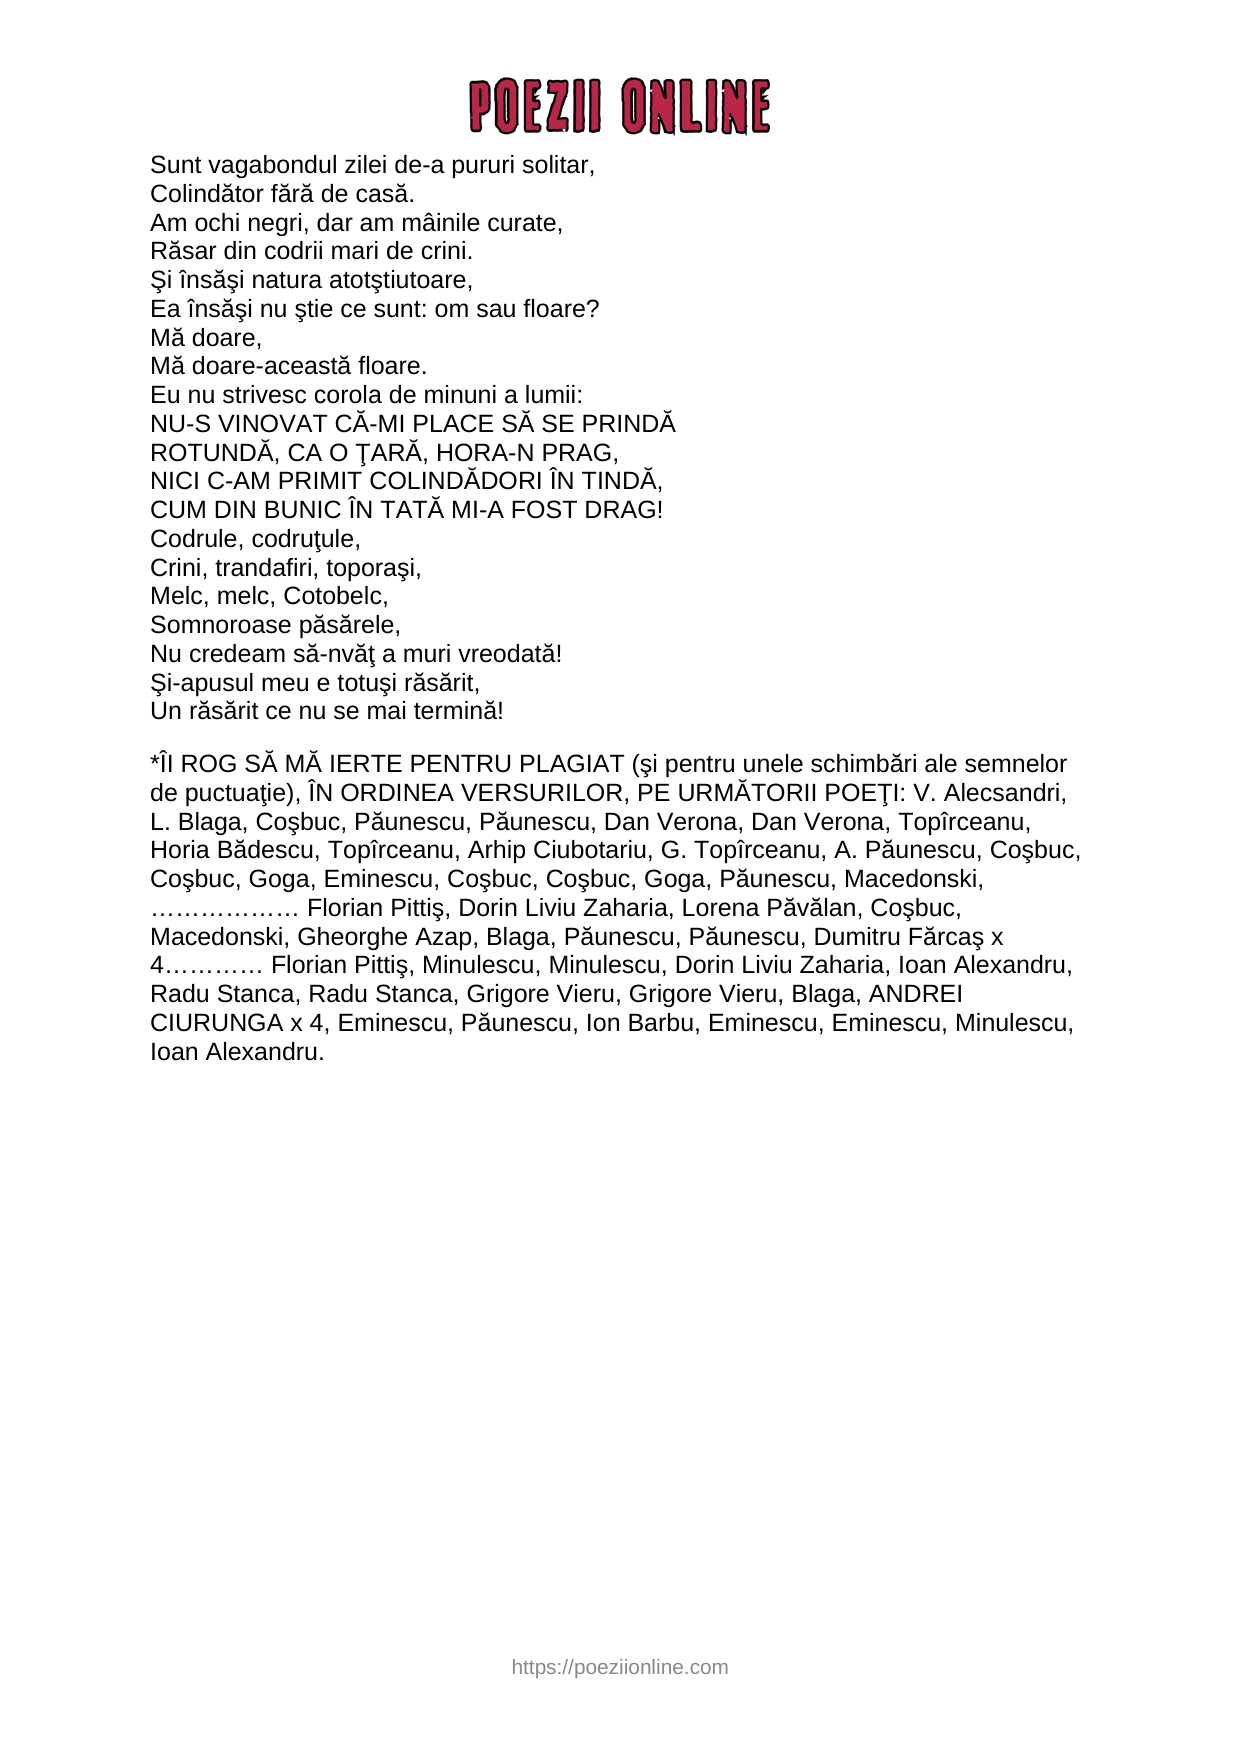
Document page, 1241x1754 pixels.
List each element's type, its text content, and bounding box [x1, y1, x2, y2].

text Ea însăşi nu ştie ce sunt: om sau floare? [150, 294, 1090, 322]
text Somnoroase păsărele, [150, 610, 1090, 639]
text Codrule, codruţule, [150, 524, 1090, 552]
text Sunt vagabondul zilei de-a pururi solitar, [150, 150, 1090, 179]
text Şi-apusul meu e totuşi răsărit, [150, 667, 1090, 696]
text CUM DIN BUNIC ÎN TATĂ MI-A FOST DRAG! [150, 495, 1090, 524]
text Mă doare, [150, 322, 1090, 351]
text NICI C-AM PRIMIT COLINDĂDORI ÎN TINDĂ, [150, 466, 1090, 495]
text Am ochi negri, dar am mâinile curate, [150, 207, 1090, 236]
text Răsar din codrii mari de crini. [150, 236, 1090, 265]
text Melc, melc, Cotobelc, [150, 581, 1090, 610]
text Eu nu strivesc corola de minuni a lumii: [150, 380, 1090, 409]
text Mă doare-această floare. [150, 351, 1090, 380]
text Colindător fără de casă. [150, 179, 1090, 207]
text *ÎI ROG SĂ MĂ IERTE PENTRU PLAGIAT (şi pentru unele schimbări ale semnelor de puctuaţie), ÎN ORDINEA VERSURILOR, PE URMĂTORII POEŢI: V. Alecsandri, L. Blaga, Coşbuc, Păunescu, Păunescu, Dan Verona, Dan Verona, Topîrceanu, Horia Bădescu, Topîrceanu, Arhip Ciubotariu, G. Topîrceanu, A. Păunescu, Coşbuc, Coşbuc, Goga, Eminescu, Coşbuc, Coşbuc, Goga, Păunescu, Macedonski,……………… Florian Pittiş, Dorin Liviu Zaharia, Lorena Păvălan, Coşbuc, Macedonski, Gheorghe Azap, Blaga, Păunescu, Păunescu, Dumitru Fărcaş x 4………… Florian Pittiş, Minulescu, Minulescu, Dorin Liviu Zaharia, Ioan Alexandru, Radu Stanca, Radu Stanca, Grigore Vieru, Grigore Vieru, Blaga, ANDREI CIURUNGA x 4, Eminescu, Păunescu, Ion Barbu, Eminescu, Eminescu, Minulescu, Ioan Alexandru. [150, 749, 1090, 1065]
picture [463, 74, 777, 138]
text Un răsărit ce nu se mai termină! [150, 696, 1090, 725]
text Nu credeam să-nvăţ a muri vreodată! [150, 639, 1090, 667]
text Şi însăşi natura atotştiutoare, [150, 265, 1090, 294]
text NU-S VINOVAT CĂ-MI PLACE SĂ SE PRINDĂ [150, 409, 1090, 437]
text ROTUNDĂ, CA O ŢARĂ, HORA-N PRAG, [150, 437, 1090, 466]
text Crini, trandafiri, toporaşi, [150, 552, 1090, 581]
